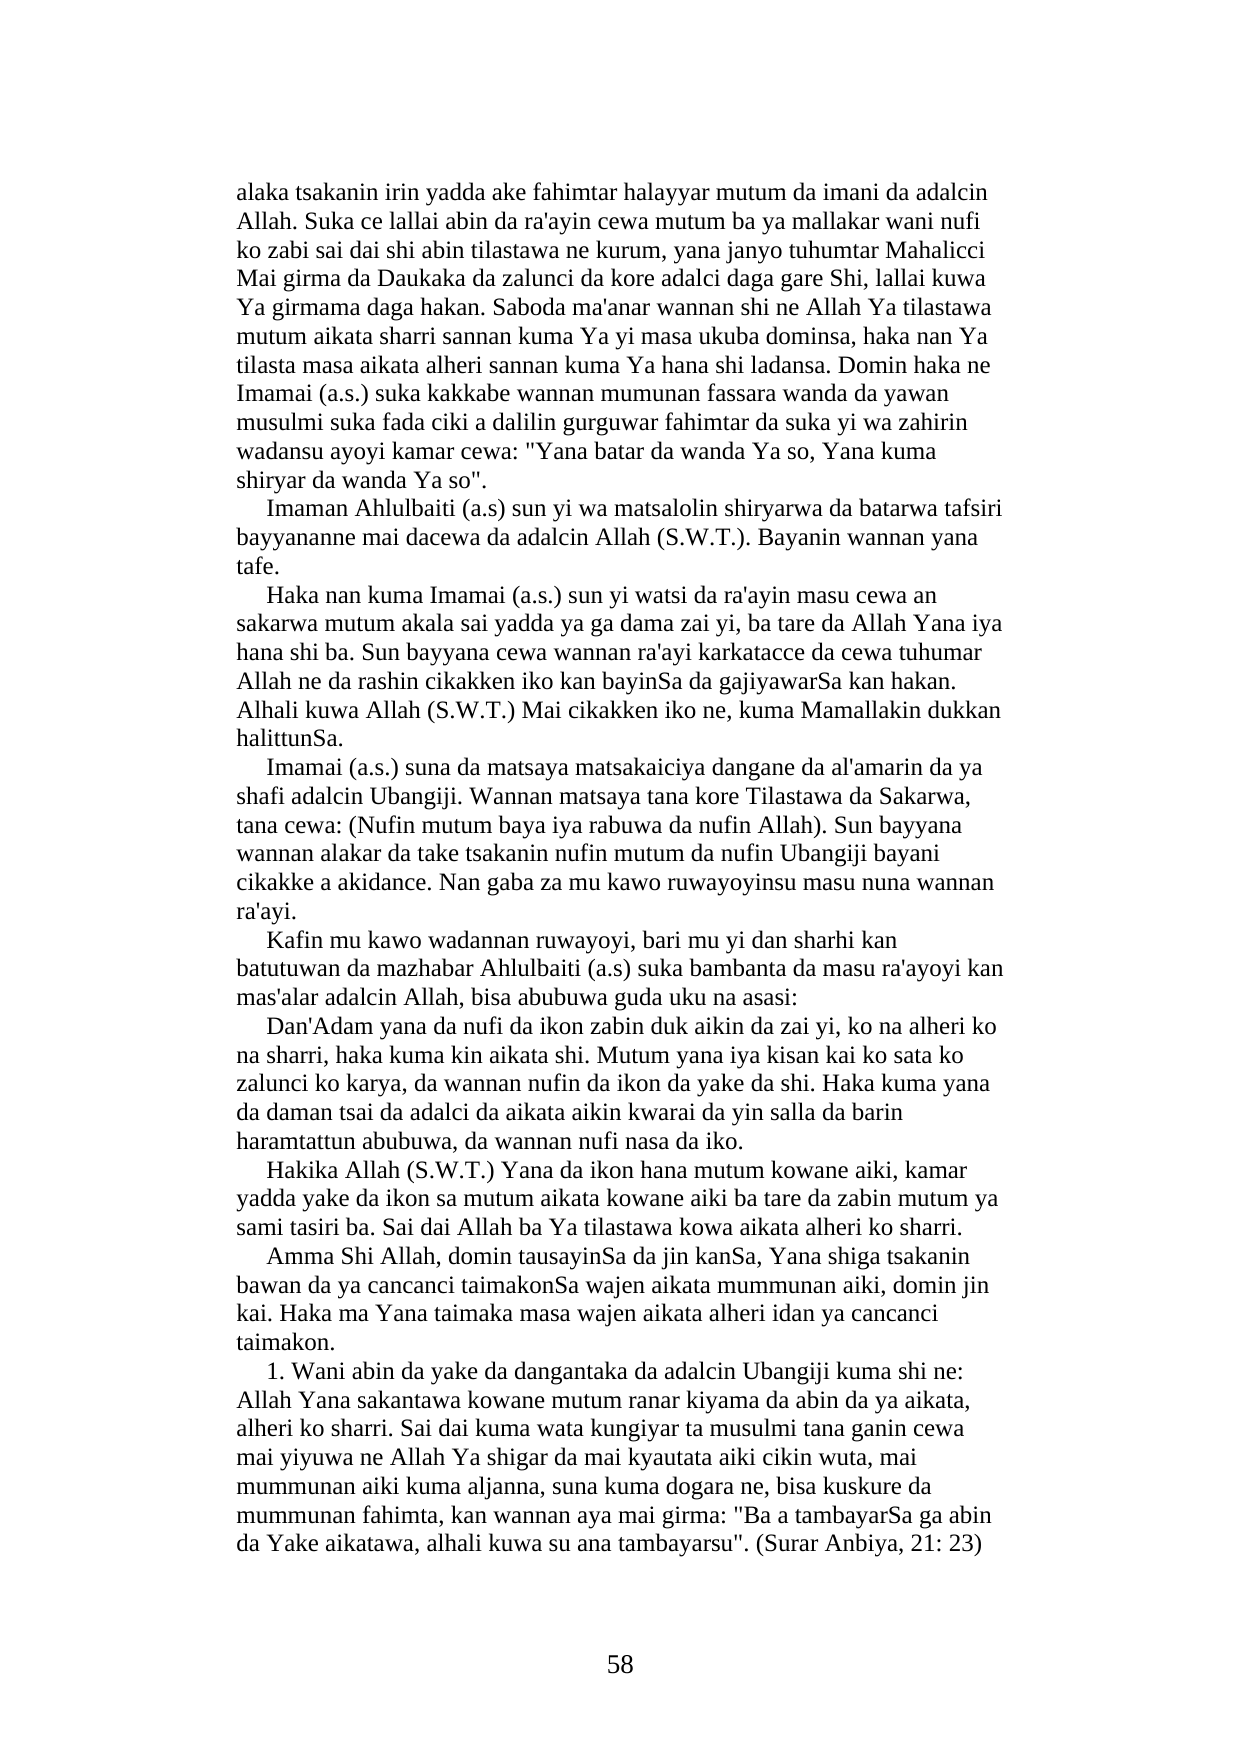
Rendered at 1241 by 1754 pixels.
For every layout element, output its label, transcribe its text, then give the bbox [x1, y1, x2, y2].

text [236, 177, 1004, 493]
text Amma Shi Allah, domin tausayinSa da jin kanSa, Yana shiga tsakanin bawan da ya cancanci taimakonSa wajen aikata mummunan aiki, domin jin kai. Haka ma Yana taimaka masa wajen aikata alheri idan ya cancanci taimakon. [236, 1241, 1004, 1356]
text Hakika Allah (S.W.T.) Yana da ikon hana mutum kowane aiki, kamar yadda yake da ikon sa mutum aikata kowane aiki ba tare da zabin mutum ya sami tasiri ba. Sai dai Allah ba Ya tilastawa kowa aikata alheri ko sharri. [236, 1155, 1004, 1241]
text Imaman Ahlulbaiti (a.s) sun yi wa matsalolin shiryarwa da batarwa tafsiri bayyananne mai dacewa da adalcin Allah (S.W.T.). Bayanin wannan yana tafe. [236, 493, 1004, 580]
text Imamai (a.s.) suna da matsaya matsakaiciya dangane da al'amarin da ya shafi adalcin Ubangiji. Wannan matsaya tana kore Tilastawa da Sakarwa, tana cewa: (Nufin mutum baya iya rabuwa da nufin Allah). Sun bayyana wannan alakar da take tsakanin nufin mutum da nufin Ubangiji bayani cikakke a akidance. Nan gaba za mu kawo ruwayoyinsu masu nuna wannan ra'ayi. [236, 752, 1004, 925]
text Kafin mu kawo wadannan ruwayoyi, bari mu yi dan sharhi kan batutuwan da mazhabar Ahlulbaiti (a.s) suka bambanta da masu ra'ayoyi kan mas'alar adalcin Allah, bisa abubuwa guda uku na asasi: [236, 925, 1004, 1011]
text Haka nan kuma Imamai (a.s.) sun yi watsi da ra'ayin masu cewa an sakarwa mutum akala sai yadda ya ga dama zai yi, ba tare da Allah Yana iya hana shi ba. Sun bayyana cewa wannan ra'ayi karkatacce da cewa tuhumar Allah ne da rashin cikakken iko kan bayinSa da gajiyawarSa kan hakan. Alhali kuwa Allah (S.W.T.) Mai cikakken iko ne, kuma Mamallakin dukkan halittunSa. [236, 580, 1004, 752]
text 1. Wani abin da yake da dangantaka da adalcin Ubangiji kuma shi ne: Allah Yana sakantawa kowane mutum ranar kiyama da abin da ya aikata, alheri ko sharri. Sai dai kuma wata kungiyar ta musulmi tana ganin cewa mai yiyuwa ne Allah Ya shigar da mai kyautata aiki cikin wuta, mai mummunan aiki kuma aljanna, suna kuma dogara ne, bisa kuskure da mummunan fahimta, kan wannan aya mai girma: "Ba a tambayarSa ga abin da Yake aikatawa, alhali kuwa su ana tambayarsu". (Surar Anbiya, 21: 23) [236, 1356, 1004, 1557]
text Dan'Adam yana da nufi da ikon zabin duk aikin da zai yi, ko na alheri ko na sharri, haka kuma kin aikata shi. Mutum yana iya kisan kai ko sata ko zalunci ko karya, da wannan nufin da ikon da yake da shi. Haka kuma yana da daman tsai da adalci da aikata aikin kwarai da yin salla da barin haramtattun abubuwa, da wannan nufi nasa da iko. [236, 1011, 1004, 1155]
